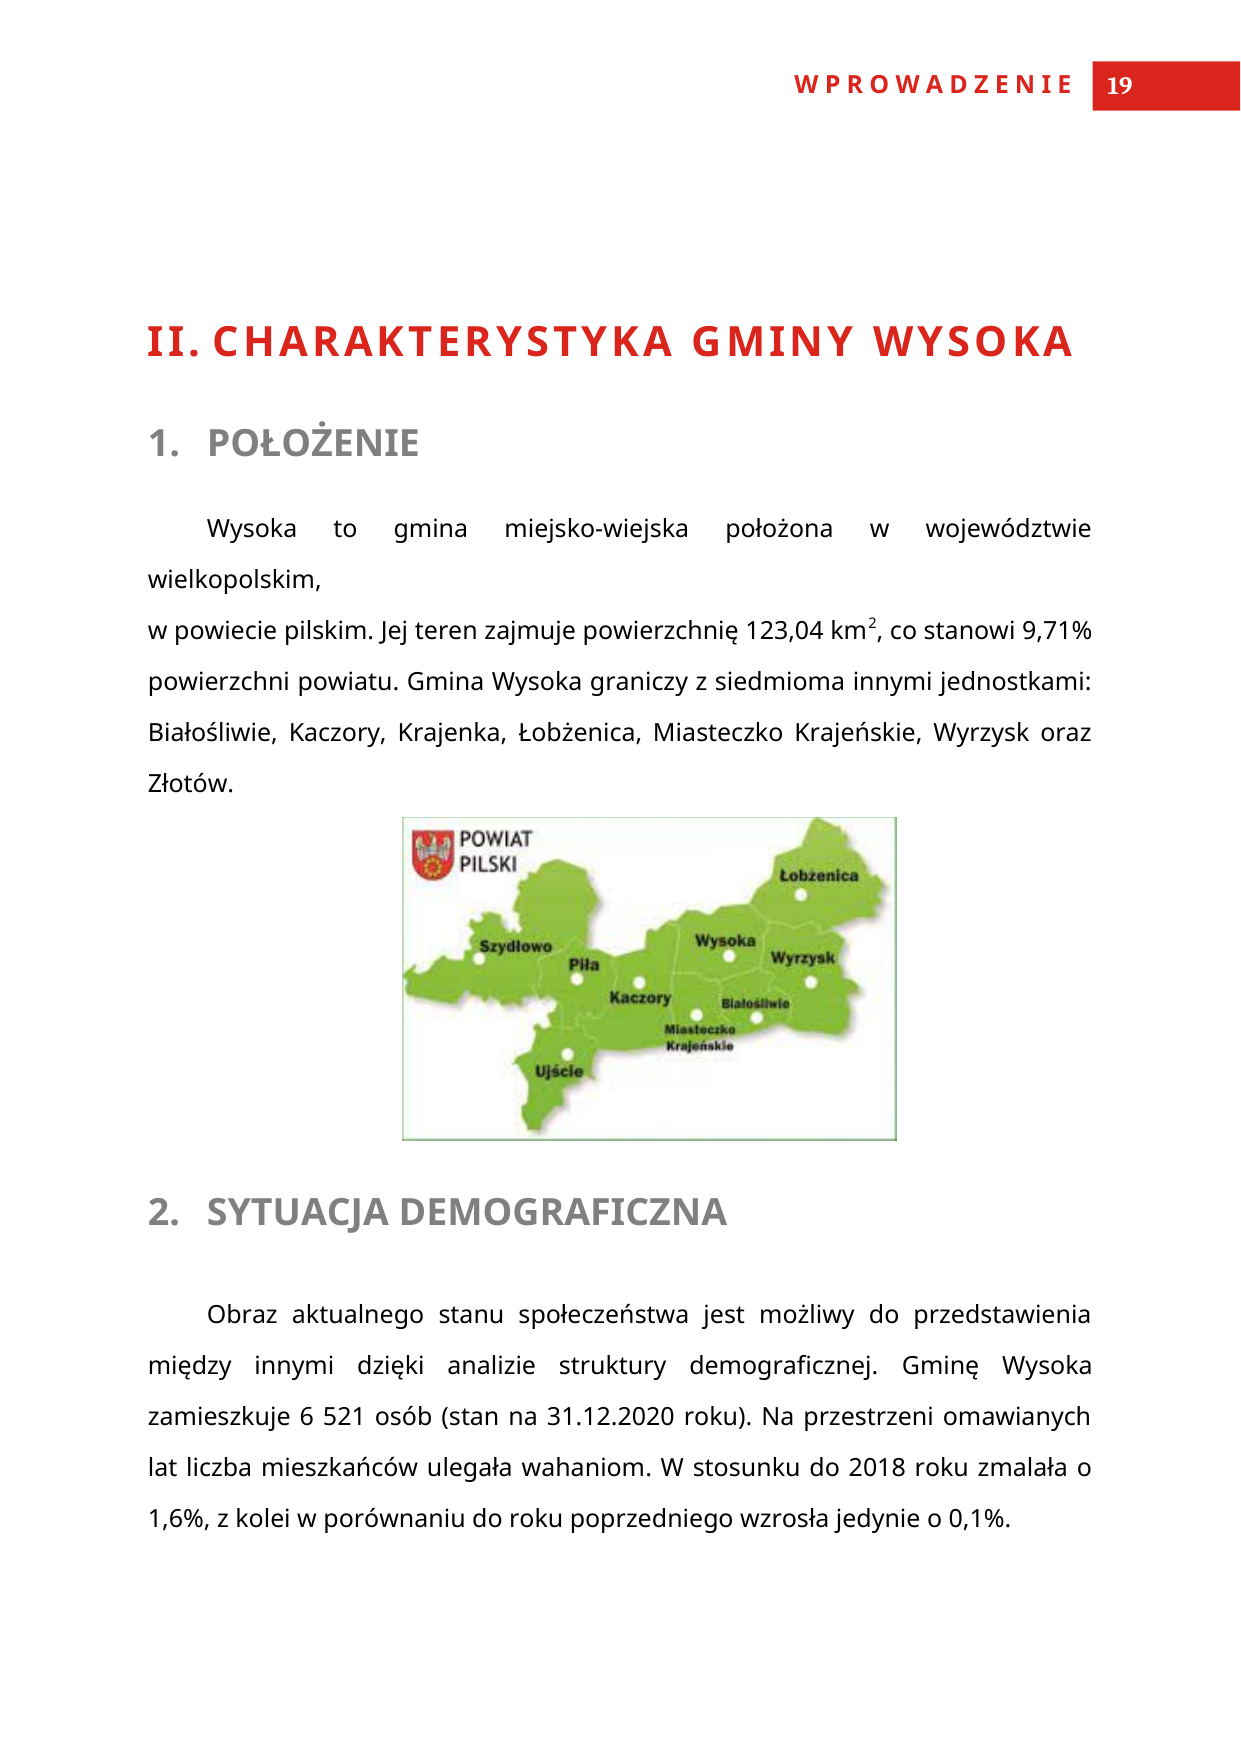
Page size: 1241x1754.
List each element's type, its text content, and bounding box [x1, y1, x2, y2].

text Obraz aktualnego stanu społeczeństwa jest możliwy do przedstawienia między innymi dzięki analizie struktury demograficznej. Gminę Wysoka zamieszkuje 6 521 osób (stan na 31.12.2020 roku). Na przestrzeni omawianych lat liczba mieszkańców ulegała wahaniom. W stosunku do 2018 roku zmalała o 1,6%, z kolei w porównaniu do roku poprzedniego wzrosła jedynie o 0,1%. [148, 1296, 1093, 1534]
subtitle CHARAKTERYSTYKA GMINY WYSOKA [148, 312, 1093, 369]
text Wysoka to gmina miejsko-wiejska położona w województwie wielkopolskim, w powiecie pilskim. Jej teren zajmuje powierzchnię 123,04 km2, co stanowi 9,71% powierzchni powiatu. Gmina Wysoka graniczy z siedmioma innymi jednostkami: Białośliwie, Kaczory, Krajenka, Łobżenica, Miasteczko Krajeńskie, Wyrzysk oraz Złotów. [148, 511, 1093, 800]
subtitle SYTUACJA DEMOGRAFICZNA [148, 1186, 1093, 1237]
subtitle POŁOŻENIE [148, 411, 1093, 468]
picture [402, 817, 897, 1141]
